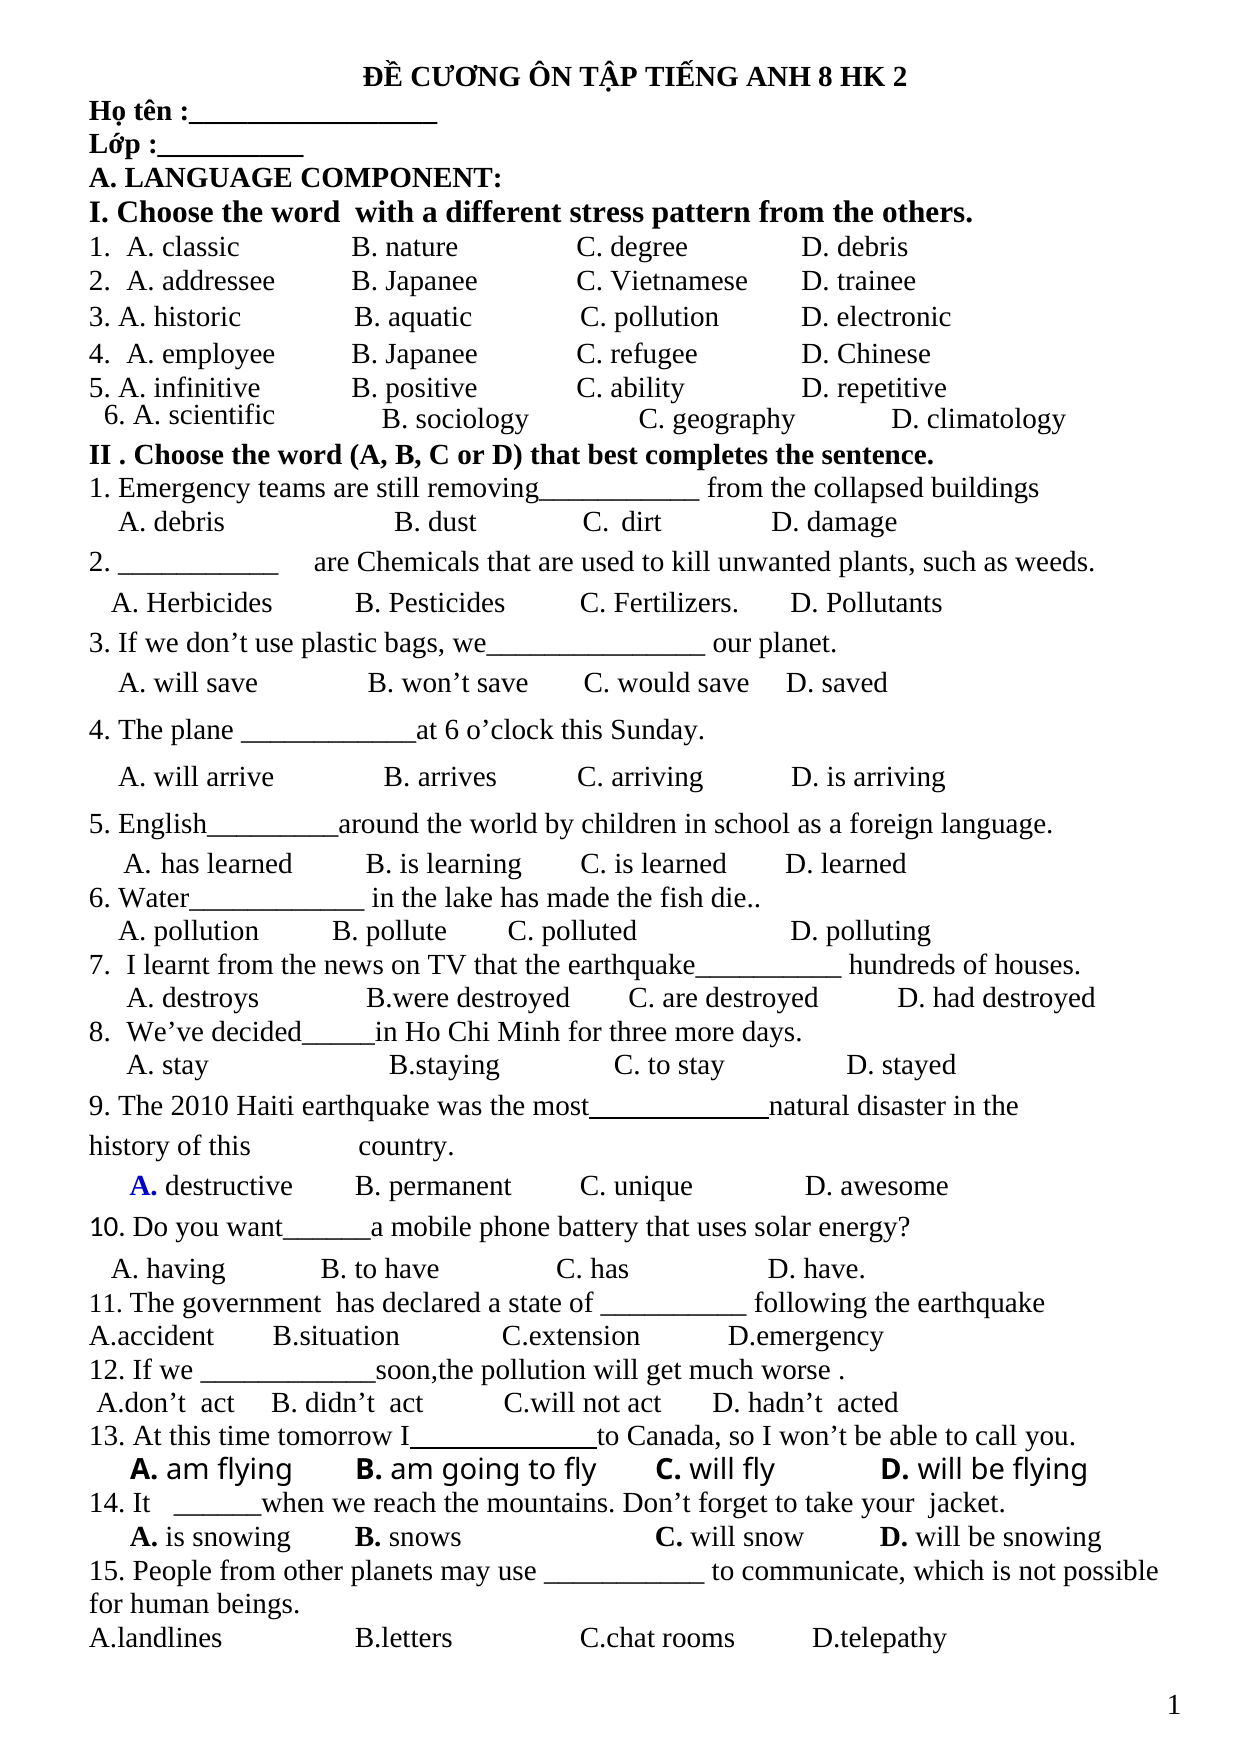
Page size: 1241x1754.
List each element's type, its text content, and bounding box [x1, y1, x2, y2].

text 1. A. classic B. nature C. degree D. debris [89, 229, 1181, 263]
list 4. The plane ____________at 6 o’clock this Sunday. [89, 712, 1023, 746]
text A. having B. to have C. has D. have. [89, 1251, 1181, 1285]
text A. LANGUAGE COMPONENT: [89, 160, 1181, 193]
text A. debris B. dust C. dirt D. damage [89, 504, 1181, 538]
table_header 3. A. historic [89, 296, 310, 336]
list destructive B. permanent C. unique D. awesome [129, 1168, 1181, 1202]
text Lớp :__________ [89, 126, 1181, 160]
list A.don’t act B. didn’t act C.will not act D. hadn’t acted [89, 1385, 1181, 1419]
list A. will arrive B. arrives C. arriving D. is arriving [89, 759, 1023, 793]
text 7. I learnt from the news on TV that the earthquake__________ hundreds of houses. [89, 947, 1181, 980]
list 9. The 2010 Haiti earthquake was the most natural disaster in the history of this country. [89, 1088, 1096, 1162]
table_header C. geography [638, 404, 891, 437]
text 13. At this time tomorrow I to Canada, so I won’t be able to call you. [89, 1419, 1181, 1452]
text A. pollution B. pollute C. polluted D. polluting [89, 913, 1181, 947]
list 15. People from other planets may use ___________ to communicate, which is not possible for human beings. [89, 1553, 1181, 1620]
table_header D. electronic [753, 296, 1238, 336]
list 11. The government has declared a state of __________ following the earthquake A.accident B.situation C.extension D.emergency [89, 1285, 1181, 1352]
table_header B. aquatic [310, 296, 517, 336]
text 4. A. employee B. Japanee C. refugee D. Chinese [89, 336, 1181, 370]
text ĐỀ CƯƠNG ÔN TẬP TIẾNG ANH 8 HK 2 [89, 59, 1181, 93]
text 8. We’ve decided_____in Ho Chi Minh for three more days. [89, 1014, 1181, 1047]
text II . Choose the word (A, B, C or D) that best completes the sentence. [89, 437, 1181, 471]
text A. am flying B. am going to fly C. will fly D. will be flying [130, 1452, 1181, 1486]
list 12. If we ____________soon,the pollution will get much worse . [89, 1352, 1181, 1385]
text Họ tên :_________________ [89, 93, 1181, 126]
subtitle I. Choose the word with a different stress pattern from the others. [89, 193, 1181, 229]
text A. destroys B.were destroyed C. are destroyed D. had destroyed [89, 980, 1181, 1014]
list has learned B. is learning C. is learned D. learned [123, 846, 1181, 880]
list 10. Do you want______a mobile phone battery that uses solar energy? [89, 1208, 1084, 1244]
text 6. Water____________ in the lake has made the fish die.. [89, 880, 1181, 913]
table_header D. climatology [891, 404, 1161, 437]
text A. stay B.staying C. to stay D. stayed [89, 1047, 1181, 1081]
list A.landlines B.letters C.chat rooms D.telepathy [89, 1620, 1181, 1654]
list 2. ___________ are Chemicals that are used to kill unwanted plants, such as weeds. [89, 544, 1181, 578]
list A. will save B. won’t save C. would save D. saved [89, 665, 1084, 699]
text A. is snowing B. snows C. will snow D. will be snowing [129, 1519, 1181, 1553]
text 5. A. infinitive B. positive C. ability D. repetitive [89, 370, 1181, 403]
list 3. If we don’t use plastic bags, we_______________ our planet. [89, 625, 1181, 658]
text 1. Emergency teams are still removing___________ from the collapsed buildings [89, 471, 1181, 504]
table_header B. sociology [381, 404, 638, 437]
list A. Herbicides B. Pesticides C. Fertilizers. D. Pollutants [89, 585, 1181, 618]
table_header C. pollution [517, 296, 753, 336]
table_header 6. A. scientific [104, 404, 381, 437]
text 14. It ______when we reach the mountains. Don’t forget to take your jacket. [89, 1486, 1181, 1519]
text 2. A. addressee B. Japanee C. Vietnamese D. trainee [89, 263, 1181, 296]
list 5. English_________around the world by children in school as a foreign language. [89, 806, 1181, 839]
